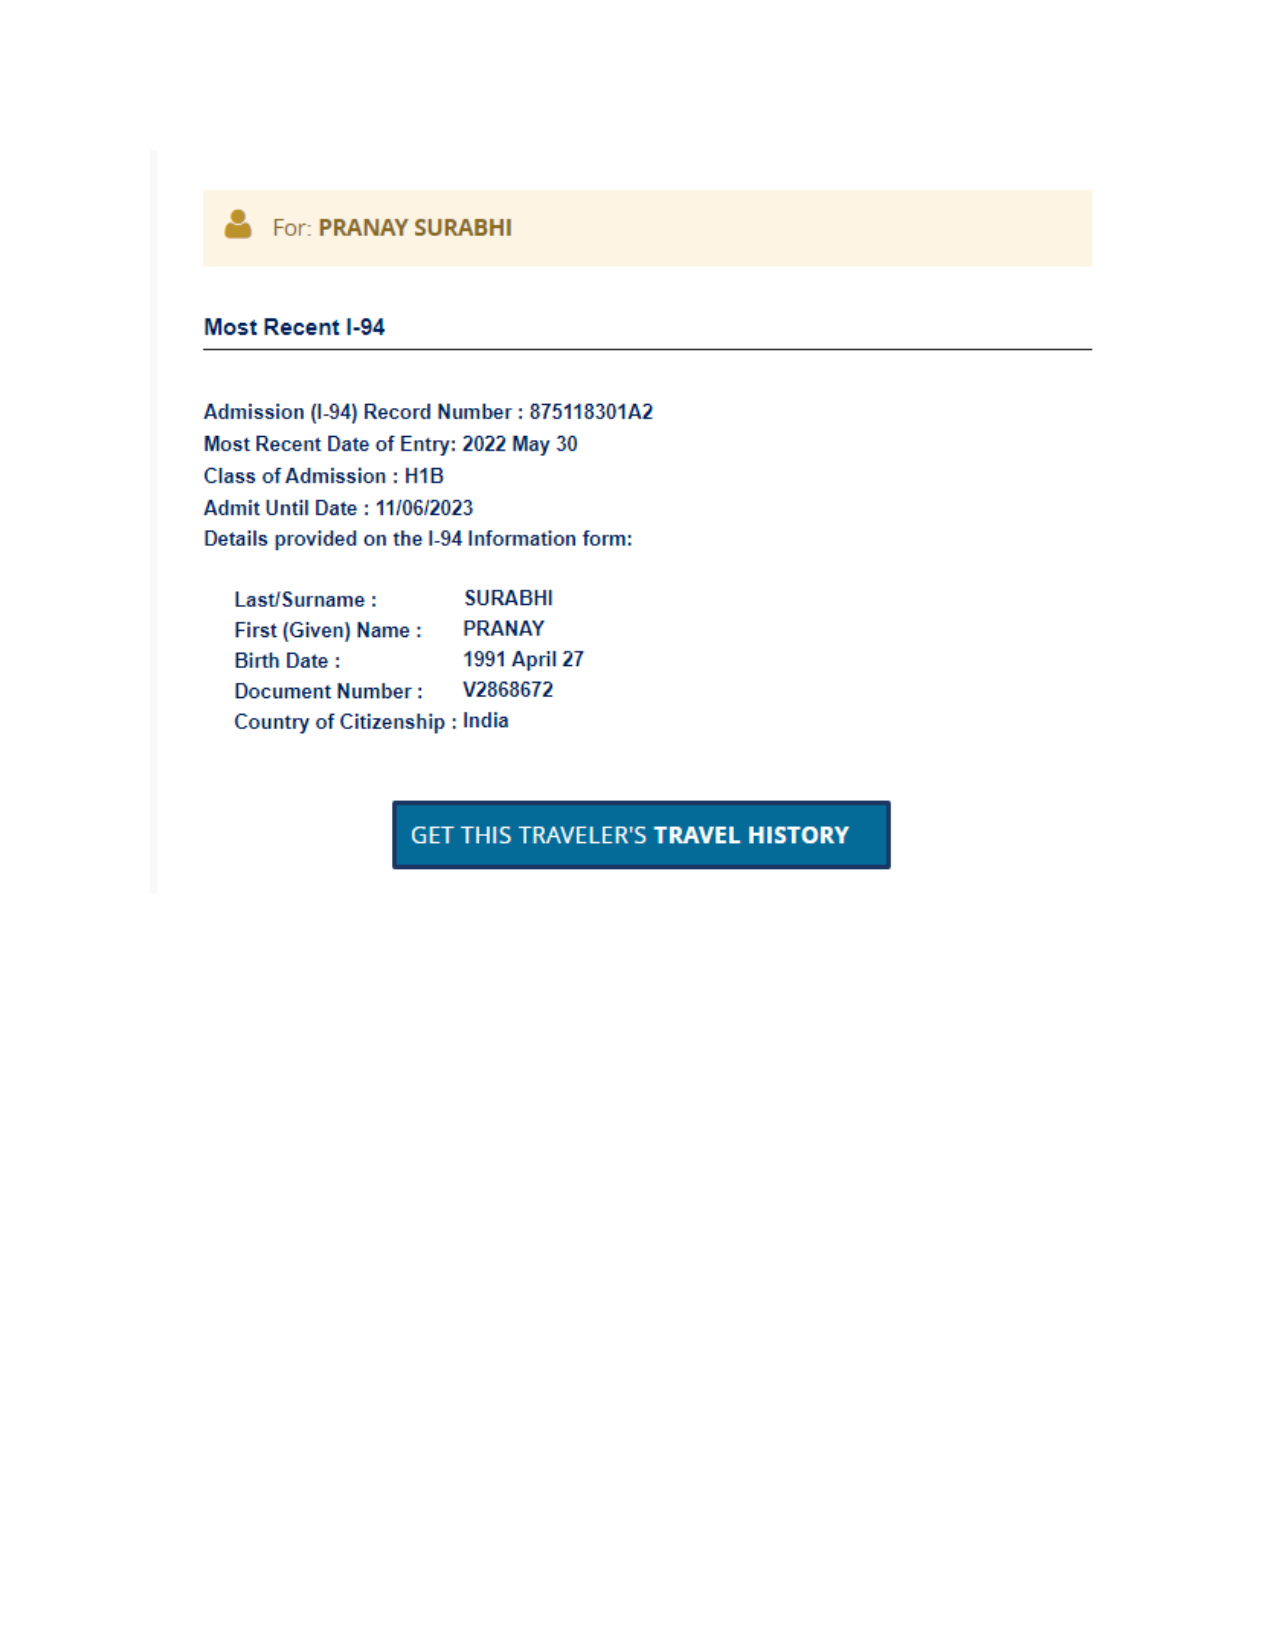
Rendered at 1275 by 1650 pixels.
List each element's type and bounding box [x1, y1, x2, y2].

picture [150, 150, 1125, 894]
